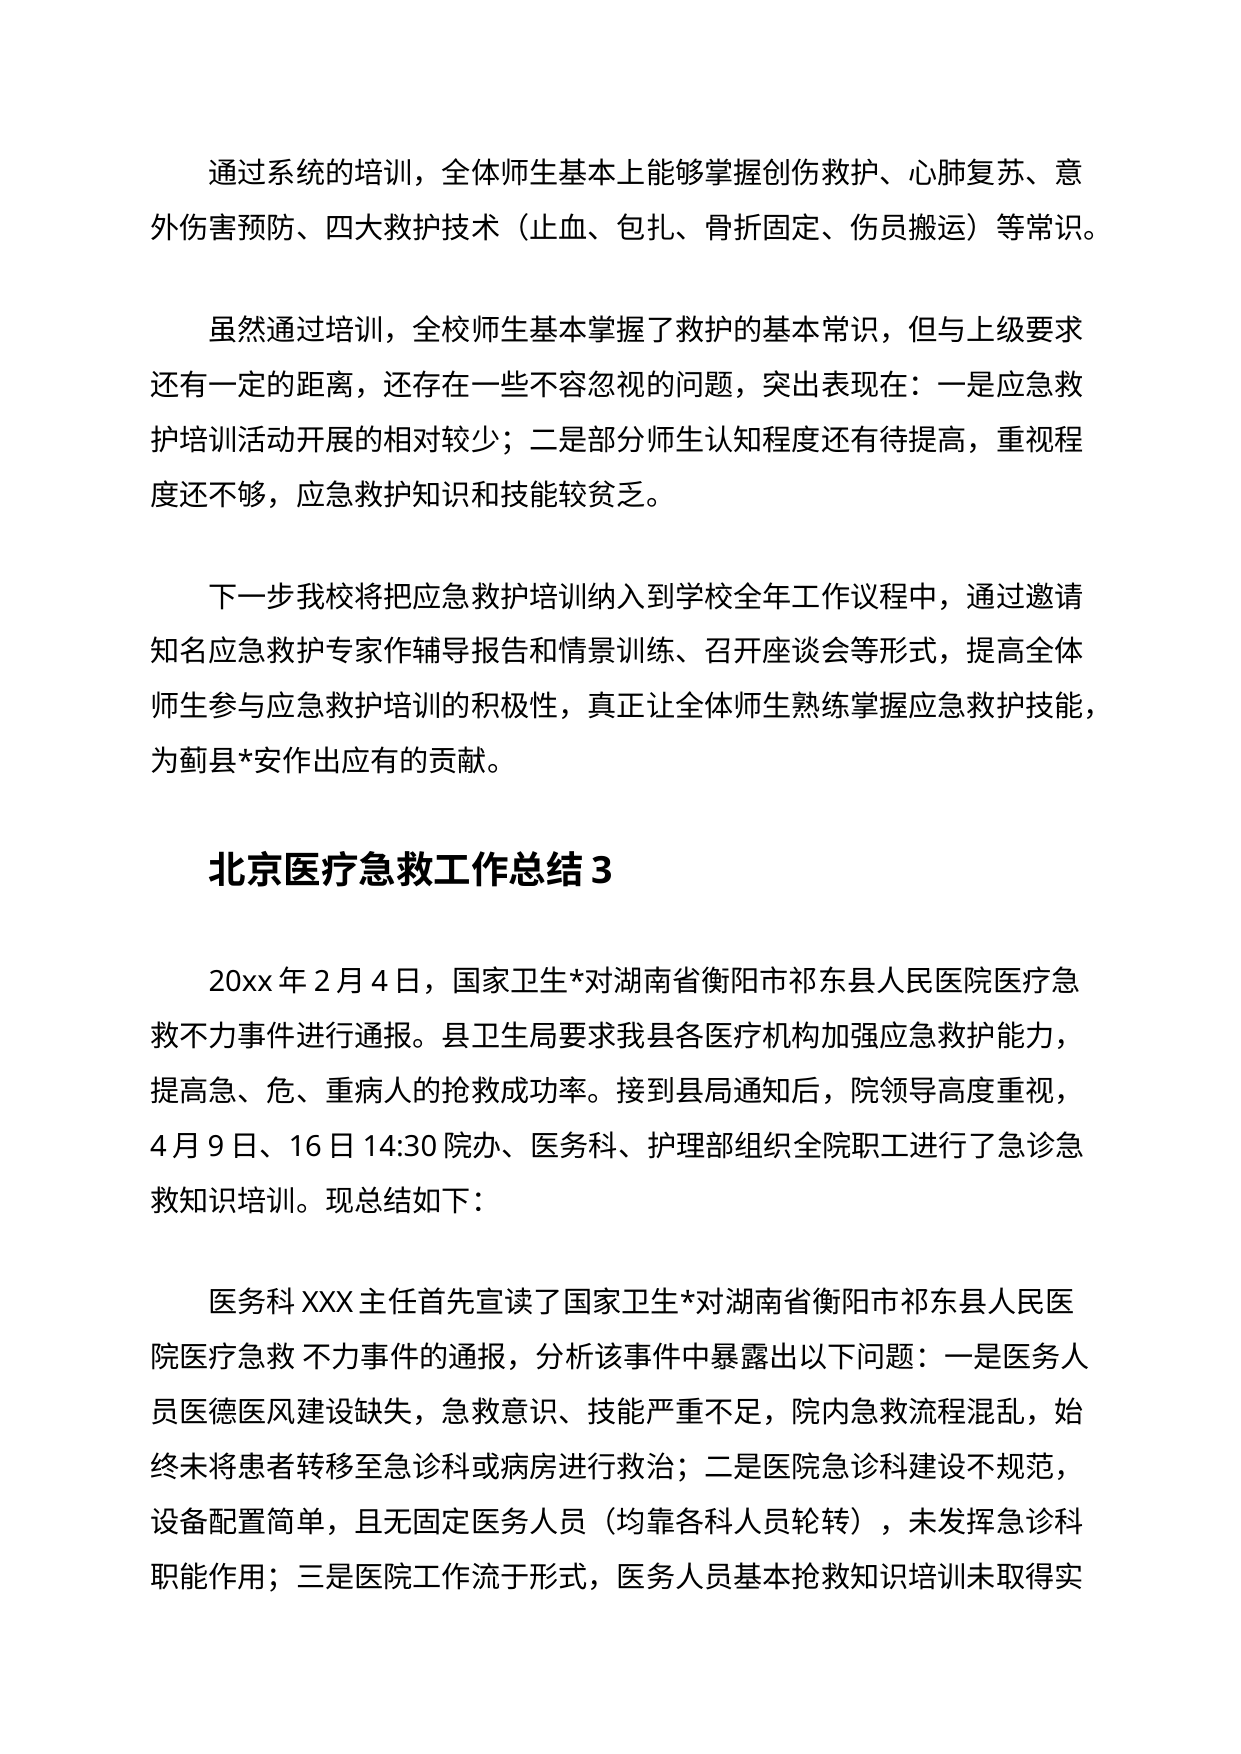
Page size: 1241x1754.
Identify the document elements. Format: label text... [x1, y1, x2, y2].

text 通过系统的培训，全体师生基本上能够掌握创伤救护、心肺复苏、意外伤害预防、四大救护技术（止血、包扎、骨折固定、伤员搬运）等常识。 [150, 150, 1090, 247]
text 北京医疗急救工作总结3 [150, 840, 1090, 894]
text 20xx年2月4日，国家卫生*对湖南省衡阳市祁东县人民医院医疗急救不力事件进行通报。县卫生局要求我县各医疗机构加强应急救护能力，提高急、危、重病人的抢救成功率。接到县局通知后，院领导高度重视，4月9日、16日14:30院办、医务科、护理部组织全院职工进行了急诊急救知识培训。现总结如下： [150, 957, 1090, 1219]
text 下一步我校将把应急救护培训纳入到学校全年工作议程中，通过邀请知名应急救护专家作辅导报告和情景训练、召开座谈会等形式，提高全体师生参与应急救护培训的积极性，真正让全体师生熟练掌握应急救护技能，为蓟县*安作出应有的贡献。 [150, 573, 1090, 780]
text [150, 1279, 1090, 1596]
text 虽然通过培训，全校师生基本掌握了救护的基本常识，但与上级要求还有一定的距离，还存在一些不容忽视的问题，突出表现在：一是应急救护培训活动开展的相对较少；二是部分师生认知程度还有待提高，重视程度还不够，应急救护知识和技能较贫乏。 [150, 307, 1090, 514]
